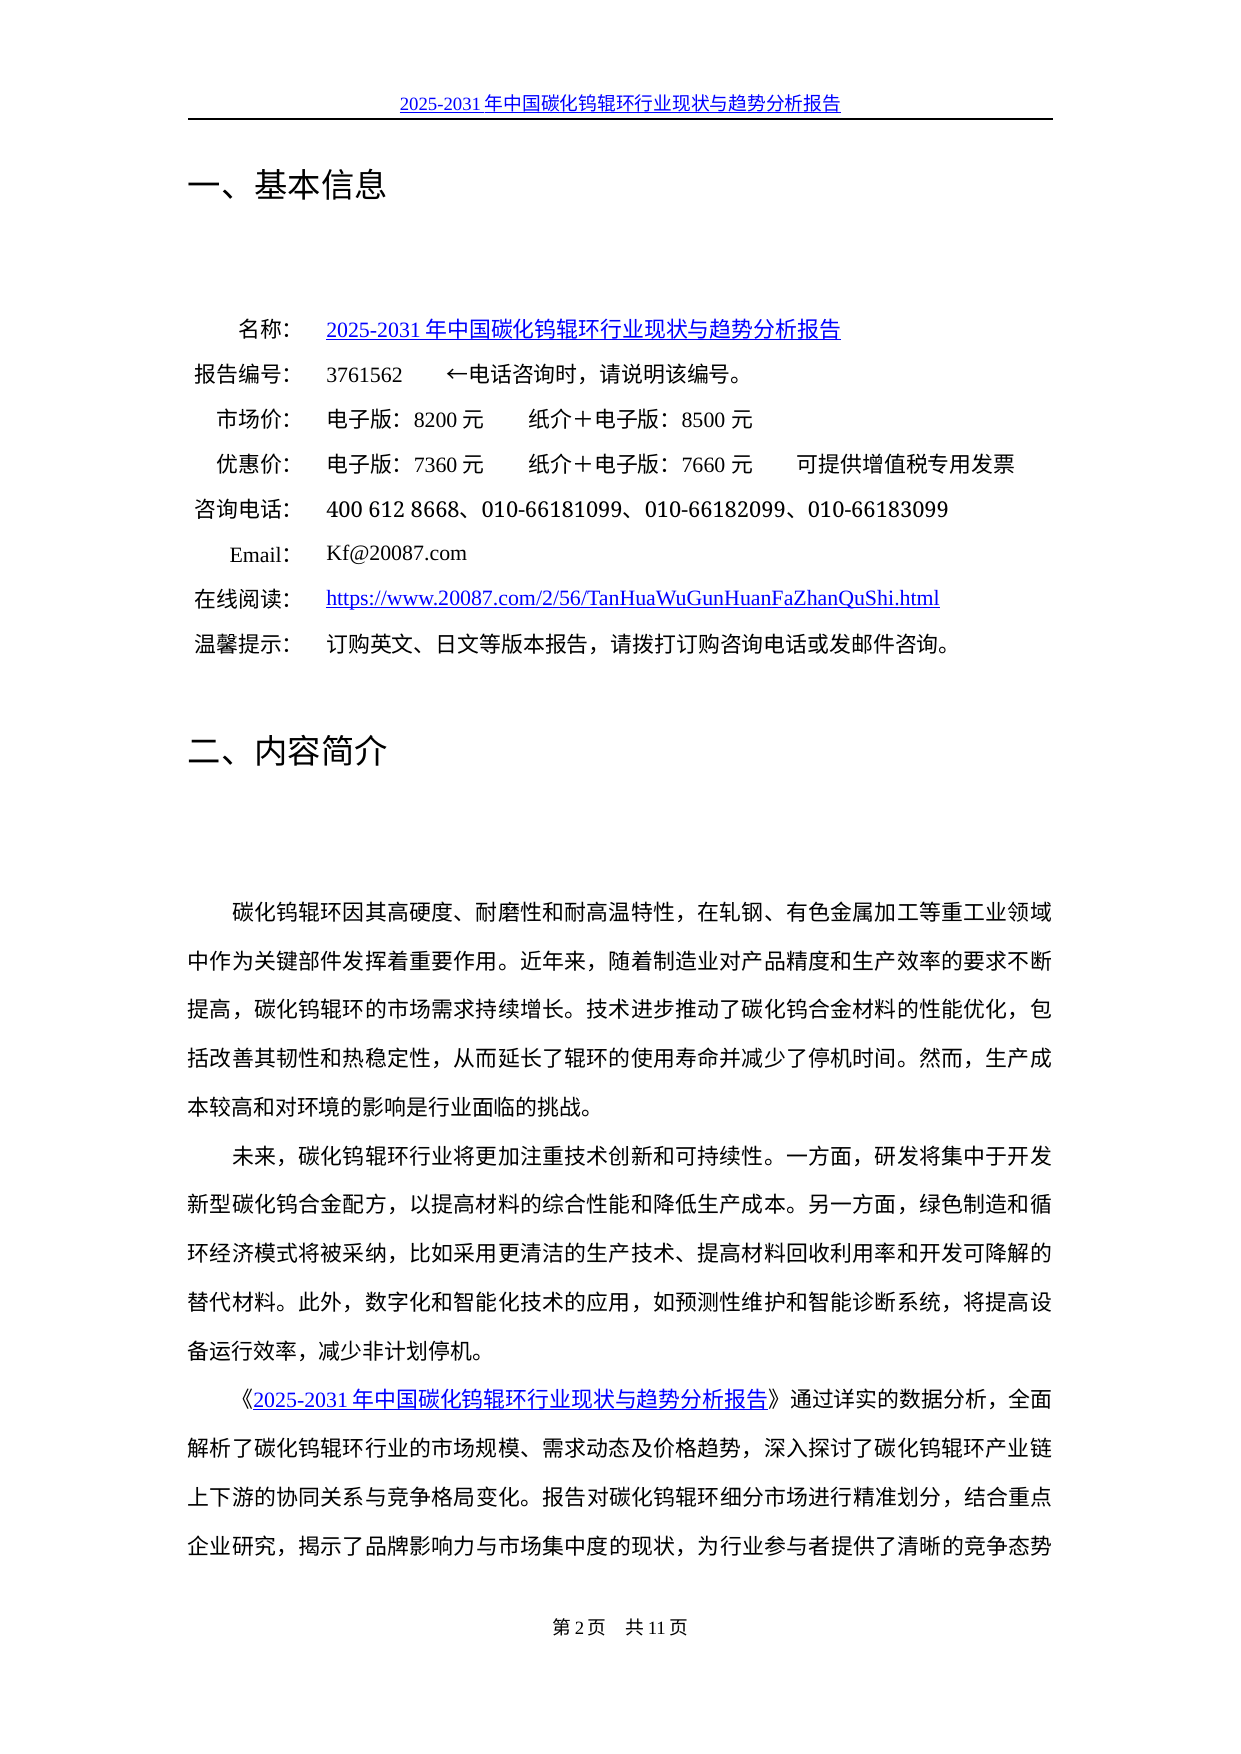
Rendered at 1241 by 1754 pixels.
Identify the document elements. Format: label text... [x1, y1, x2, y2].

table_cell Email： [167, 537, 315, 582]
table_cell 电子版：8200 元 纸介＋电子版：8500 元 [315, 402, 1073, 447]
table_cell 咨询电话： [167, 492, 315, 537]
table_header 2025-2031年中国碳化钨辊环行业现状与趋势分析报告 [315, 312, 1073, 357]
table_cell 订购英文、日文等版本报告，请拨打订购咨询电话或发邮件咨询。 [315, 627, 1073, 672]
table_header 名称： [167, 312, 315, 357]
title 一、基本信息 [187, 150, 1053, 215]
table_cell 在线阅读： [167, 582, 315, 627]
table_cell Kf@20087.com [315, 537, 1073, 582]
table_cell 市场价： [167, 402, 315, 447]
table_cell 优惠价： [167, 447, 315, 492]
title 二、内容简介 [187, 717, 1053, 782]
table_cell 3761562 ←电话咨询时，请说明该编号。 [315, 357, 1073, 402]
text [187, 894, 1053, 1561]
table_cell 温馨提示： [167, 627, 315, 672]
table_cell 报告编号： [167, 357, 315, 402]
table_cell 电子版：7360 元 纸介＋电子版：7660 元 可提供增值税专用发票 [315, 447, 1073, 492]
table_cell 400 612 8668、010-66181099、010-66182099、010-66183099 [315, 492, 1073, 537]
table_cell [315, 582, 1073, 627]
